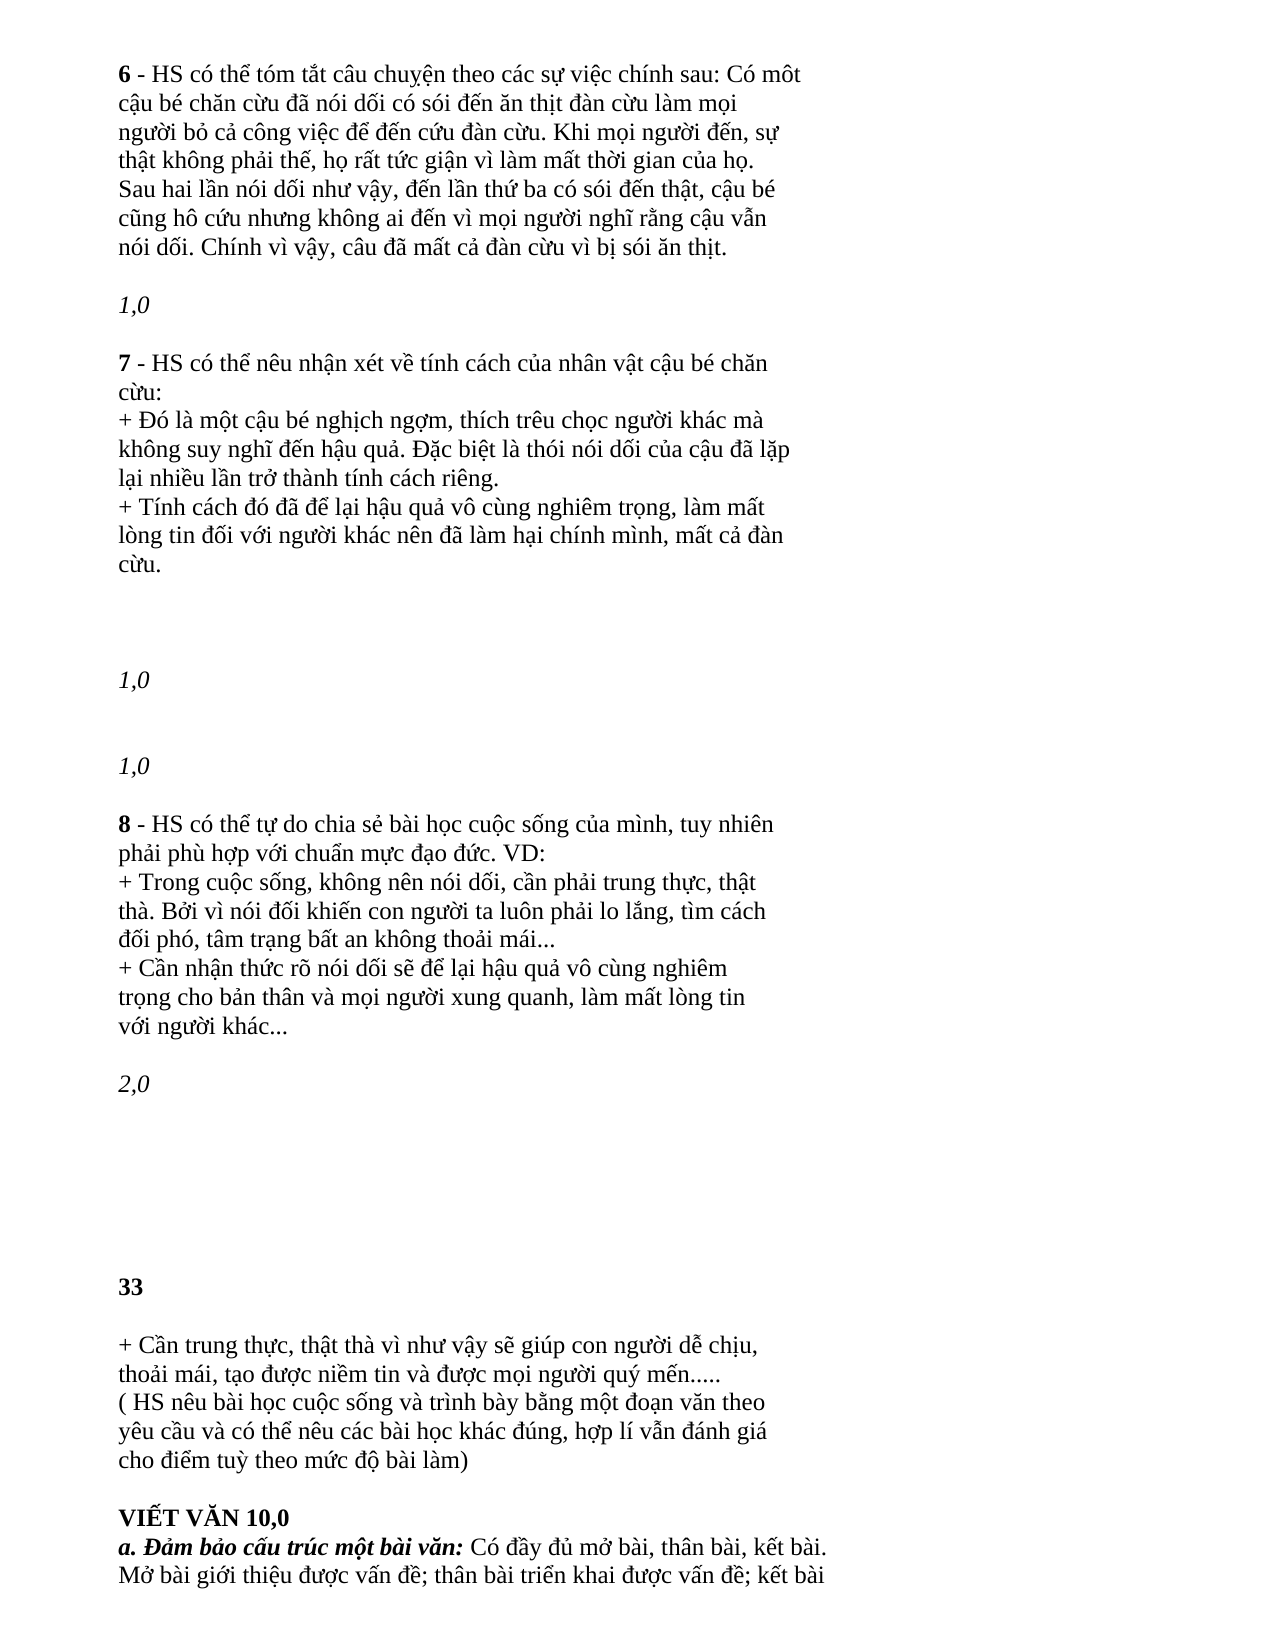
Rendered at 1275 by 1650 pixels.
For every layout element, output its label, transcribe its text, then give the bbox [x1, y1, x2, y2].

text 33 [118, 1243, 1216, 1300]
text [118, 1503, 1216, 1589]
text 1,0 1,0 [118, 607, 1216, 780]
text 7 - HS có thể nêu nhận xét về tính cách của nhân vật cậu bé chăn cừu: + Đó là một cậu bé nghịch ngợm, thích trêu chọc người khác mà không suy nghĩ đến hậu quả. Đặc biệt là thói nói dối của cậu đã lặp lại nhiều lần trở thành tính cách riêng. + Tính cách đó đã để lại hậu quả vô cùng nghiêm trọng, làm mất lòng tin đối với người khác nên đã làm hại chính mình, mất cả đàn cừu. [118, 348, 1216, 578]
text 6 - HS có thể tóm tắt câu chuỵện theo các sự việc chính sau: Có môt cậu bé chăn cừu đã nói dối có sói đến ăn thịt đàn cừu làm mọi người bỏ cả công việc để đến cứu đàn cừu. Khi mọi người đến, sự thật không phải thế, họ rất tức giận vì làm mất thời gian của họ. Sau hai lần nói dối như vậy, đến lần thứ ba có sói đến thật, cậu bé cũng hô cứu nhưng không ai đến vì mọi người nghĩ rằng cậu vẫn nói dối. Chính vì vậy, câu đã mất cả đàn cừu vì bị sói ăn thịt. [118, 59, 1216, 260]
text 8 - HS có thể tự do chia sẻ bài học cuộc sống của mình, tuy nhiên phải phù hợp với chuẩn mực đạo đức. VD: + Trong cuộc sống, không nên nói dối, cần phải trung thực, thật thà. Bởi vì nói đối khiến con người ta luôn phải lo lắng, tìm cách đối phó, tâm trạng bất an không thoải mái... + Cần nhận thức rõ nói dối sẽ để lại hậu quả vô cùng nghiêm trọng cho bản thân và mọi người xung quanh, làm mất lòng tin với người khác... [118, 809, 1216, 1039]
text 2,0 [118, 1069, 1216, 1155]
text + Cần trung thực, thật thà vì như vậy sẽ giúp con người dễ chịu, thoải mái, tạo được niềm tin và được mọi người quý mến..... ( HS nêu bài học cuộc sống và trình bày bằng một đoạn văn theo yêu cầu và có thể nêu các bài học khác đúng, hợp lí vẫn đánh giá cho điểm tuỳ theo mức độ bài làm) [118, 1330, 1216, 1474]
text 1,0 [118, 290, 1216, 318]
